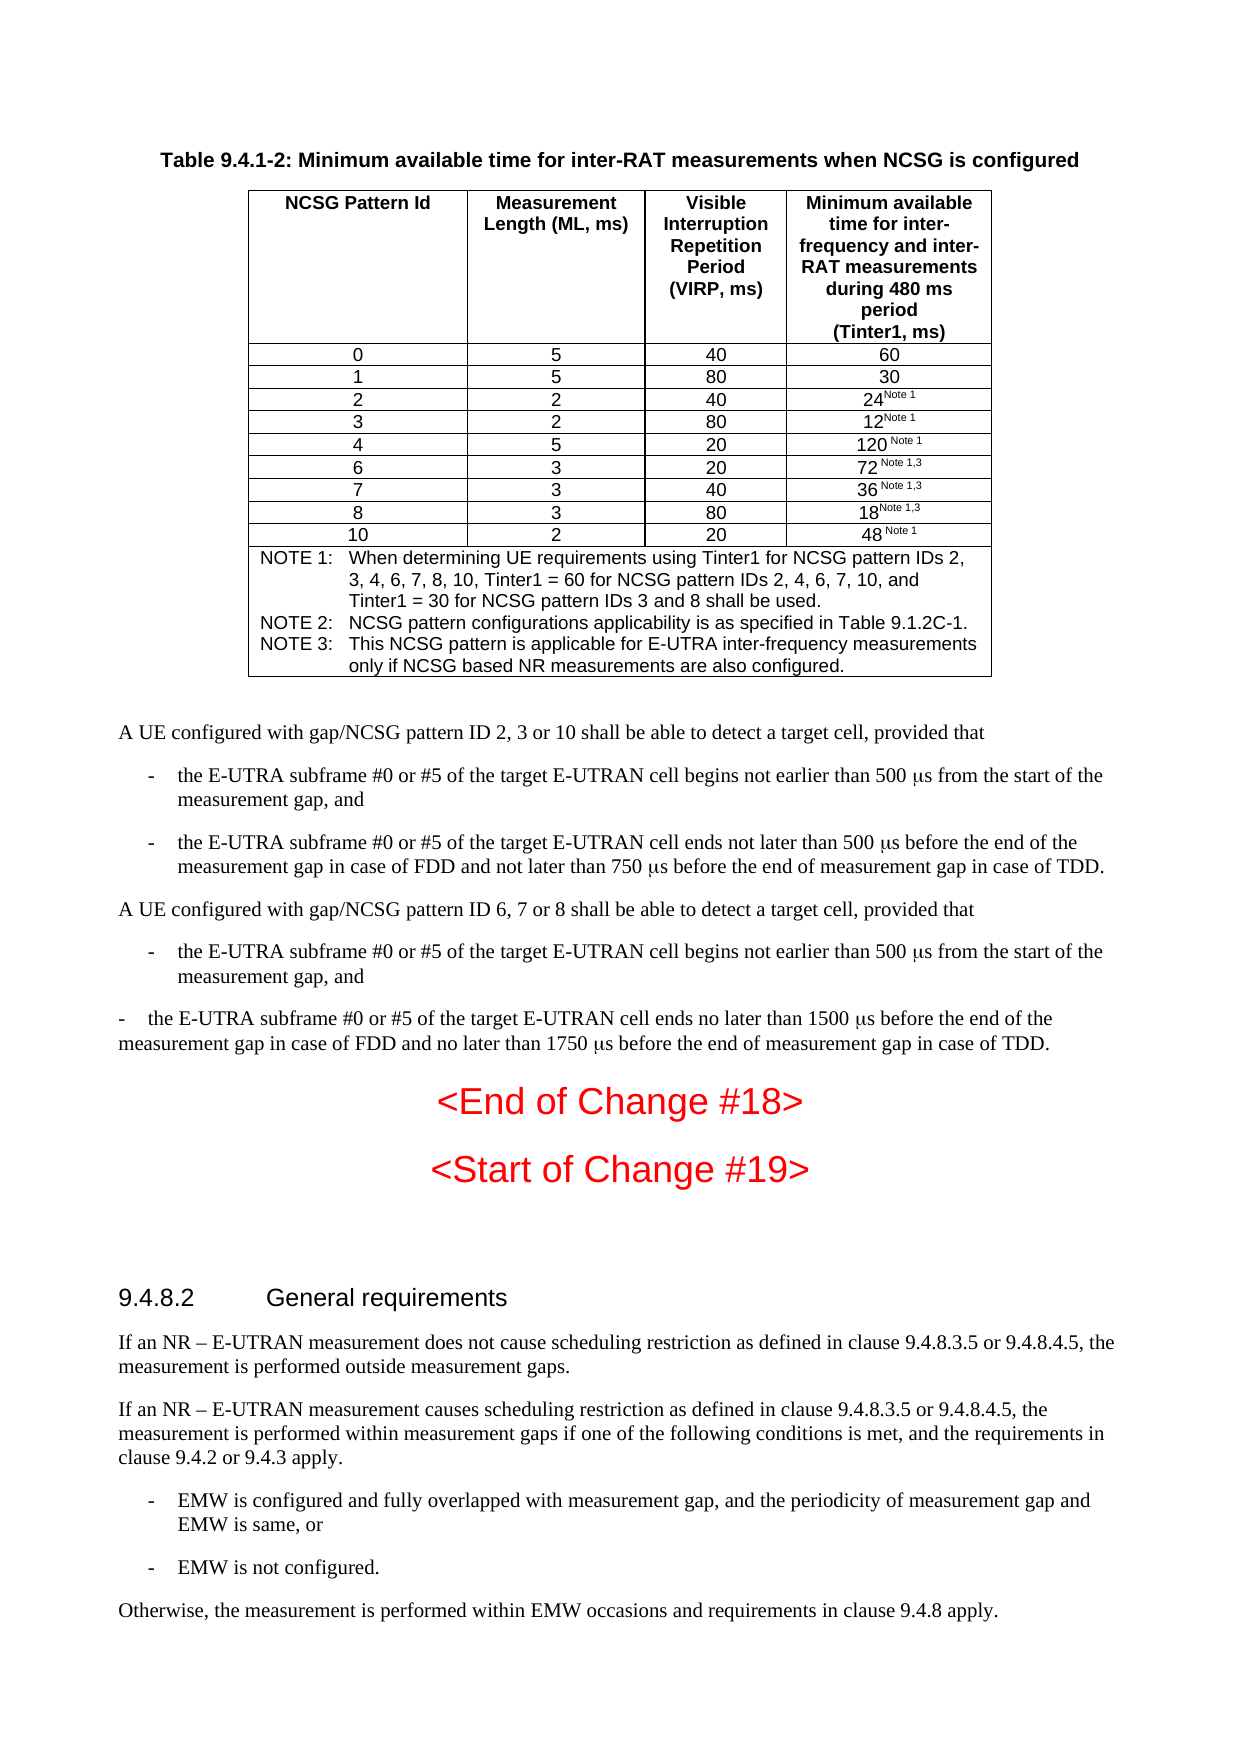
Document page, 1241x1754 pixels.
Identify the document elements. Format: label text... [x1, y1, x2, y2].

text - the E-UTRA subframe #0 or #5 of the target E-UTRAN cell ends no later than 1500 s before the end of the measurement gap in case of FDD and no later than 1750 s before the end of measurement gap in case of TDD. [118, 1006, 1122, 1054]
table_cell 24Note 1 [787, 389, 991, 410]
text A UE configured with gap/NCSG pattern ID 6, 7 or 8 shall be able to detect a target cell, provided that [118, 897, 1122, 921]
table_cell 10 [249, 524, 467, 546]
table_cell 20 [646, 524, 786, 546]
table_cell 20 [646, 456, 786, 478]
table_cell 3 [468, 479, 644, 501]
table_cell 40 [646, 344, 786, 365]
table_cell 4 [249, 434, 467, 455]
table_cell 0 [249, 344, 467, 365]
table_cell 120 Note 1 [787, 434, 991, 455]
table_cell 12Note 1 [787, 411, 991, 433]
table_header Minimum available time for inter-frequency and inter-RAT measurements during 480 ms period (Tinter1, ms) [787, 191, 991, 342]
table_cell 1 [249, 366, 467, 388]
text If an NR – E-UTRAN measurement does not cause scheduling restriction as defined in clause 9.4.8.3.5 or 9.4.8.4.5, the measurement is performed outside measurement gaps. [118, 1330, 1122, 1378]
text 9.4.8.2 General requirements [118, 1283, 1122, 1311]
table_cell 30 [787, 366, 991, 388]
text Table 9.4.1-2: Minimum available time for inter-RAT measurements when NCSG is configured [118, 148, 1122, 172]
table_cell 7 [249, 479, 467, 501]
table_cell 3 [468, 502, 644, 523]
subtitle <End of Change #18> [118, 1079, 1122, 1123]
text Otherwise, the measurement is performed within EMW occasions and requirements in clause 9.4.8 apply. [118, 1598, 1122, 1622]
text - the E-UTRA subframe #0 or #5 of the target E-UTRAN cell ends not later than 500 s before the end of the measurement gap in case of FDD and not later than 750 s before the end of measurement gap in case of TDD. [148, 830, 1122, 878]
table_header Measurement Length (ML, ms) [468, 191, 644, 342]
table_cell 5 [468, 366, 644, 388]
table_cell 48 Note 1 [787, 524, 991, 546]
table_cell 80 [646, 502, 786, 523]
table_cell 2 [468, 411, 644, 433]
subtitle <Start of Change #19> [118, 1148, 1122, 1191]
table_header NCSG Pattern Id [249, 191, 467, 342]
text - the E-UTRA subframe #0 or #5 of the target E-UTRAN cell begins not earlier than 500 s from the start of the measurement gap, and [148, 763, 1122, 811]
text If an NR – E-UTRAN measurement causes scheduling restriction as defined in clause 9.4.8.3.5 or 9.4.8.4.5, the measurement is performed within measurement gaps if one of the following conditions is met, and the requirements in clause 9.4.2 or 9.4.3 apply. [118, 1397, 1122, 1469]
table_cell 60 [787, 344, 991, 365]
table_cell 8 [249, 502, 467, 523]
table_cell 20 [646, 434, 786, 455]
table_cell 2 [468, 524, 644, 546]
text - EMW is not configured. [148, 1555, 1122, 1579]
text - EMW is configured and fully overlapped with measurement gap, and the periodicity of measurement gap and EMW is same, or [148, 1488, 1122, 1536]
table_cell NOTE 1: When determining UE requirements using Tinter1 for NCSG pattern IDs 2, 3, 4, 6, 7, 8, 10, Tinter1 = 60 for NCSG pattern IDs 2, 4, 6, 7, 10, and Tinter1 = 30 for NCSG pattern IDs 3 and 8 shall be used. NOTE 2: NCSG pattern configurations applicability is as specified in Table 9.1.2C-1. NOTE 3: This NCSG pattern is applicable for E-UTRA inter-frequency measurements only if NCSG based NR measurements are also configured. [249, 547, 991, 676]
table_cell 80 [646, 411, 786, 433]
table_cell 80 [646, 366, 786, 388]
table_cell 5 [468, 434, 644, 455]
table_cell 5 [468, 344, 644, 365]
table_cell 40 [646, 479, 786, 501]
text - the E-UTRA subframe #0 or #5 of the target E-UTRAN cell begins not earlier than 500 s from the start of the measurement gap, and [148, 939, 1122, 988]
table_cell 18Note 1,3 [787, 502, 991, 523]
text A UE configured with gap/NCSG pattern ID 2, 3 or 10 shall be able to detect a target cell, provided that [118, 720, 1122, 744]
table_cell 3 [249, 411, 467, 433]
table_cell 40 [646, 389, 786, 410]
table_cell 2 [468, 389, 644, 410]
table_cell 36 Note 1,3 [787, 479, 991, 501]
table_cell 6 [249, 456, 467, 478]
table_header Visible Interruption Repetition Period (VIRP, ms) [646, 191, 786, 342]
table_cell 72 Note 1,3 [787, 456, 991, 478]
table_cell 2 [249, 389, 467, 410]
table_cell 3 [468, 456, 644, 478]
